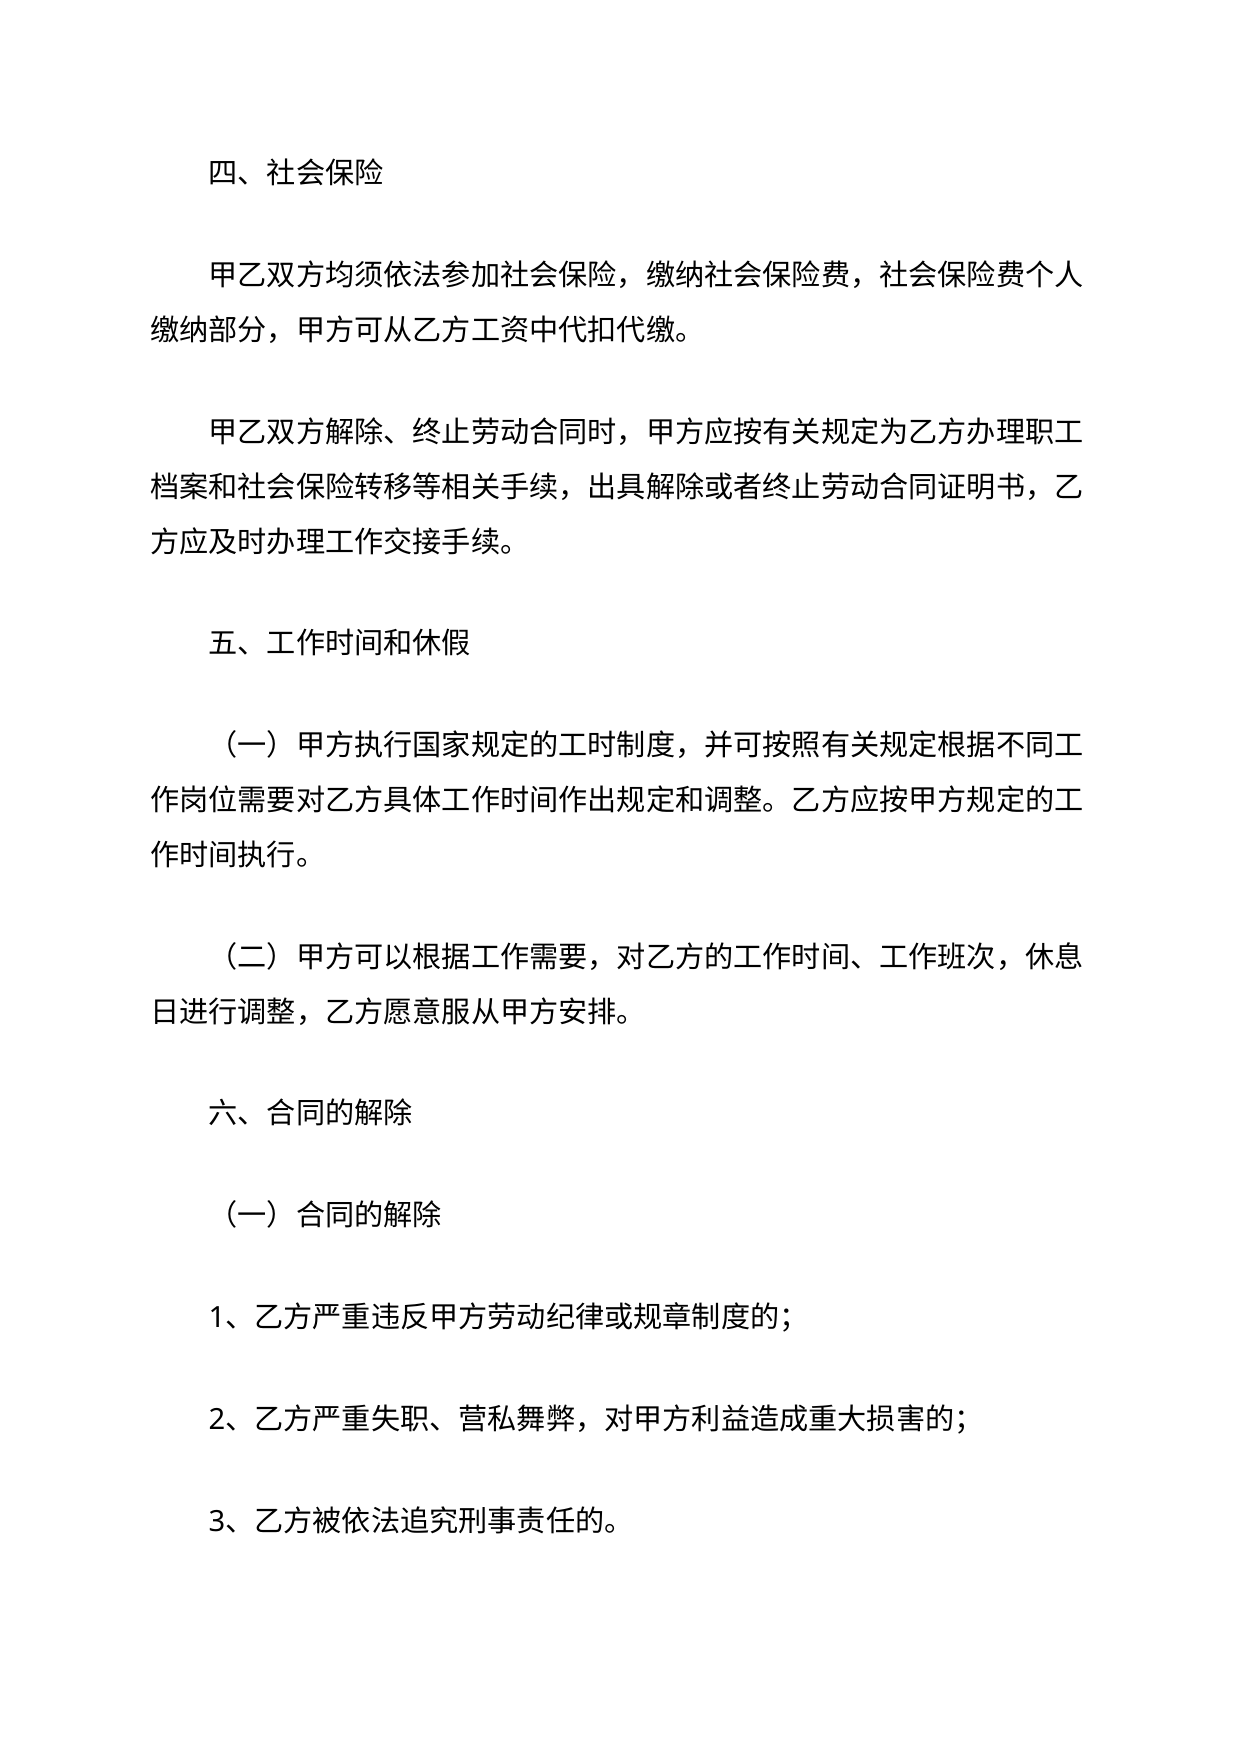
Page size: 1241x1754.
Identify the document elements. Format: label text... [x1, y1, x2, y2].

text 五、工作时间和休假 [150, 620, 1090, 662]
text （一）合同的解除 [150, 1192, 1090, 1234]
text （一）甲方执行国家规定的工时制度，并可按照有关规定根据不同工作岗位需要对乙方具体工作时间作出规定和调整。乙方应按甲方规定的工作时间执行。 [150, 722, 1090, 874]
text 四、社会保险 [150, 150, 1090, 192]
text （二）甲方可以根据工作需要，对乙方的工作时间、工作班次，休息日进行调整，乙方愿意服从甲方安排。 [150, 933, 1090, 1031]
text 甲乙双方均须依法参加社会保险，缴纳社会保险费，社会保险费个人缴纳部分，甲方可从乙方工资中代扣代缴。 [150, 252, 1090, 349]
text 1、乙方严重违反甲方劳动纪律或规章制度的； [150, 1293, 1090, 1336]
text 甲乙双方解除、终止劳动合同时，甲方应按有关规定为乙方办理职工档案和社会保险转移等相关手续，出具解除或者终止劳动合同证明书，乙方应及时办理工作交接手续。 [150, 408, 1090, 561]
text 2、乙方严重失职、营私舞弊，对甲方利益造成重大损害的； [150, 1396, 1090, 1438]
text 3、乙方被依法追究刑事责任的。 [150, 1497, 1090, 1540]
text 六、合同的解除 [150, 1090, 1090, 1132]
